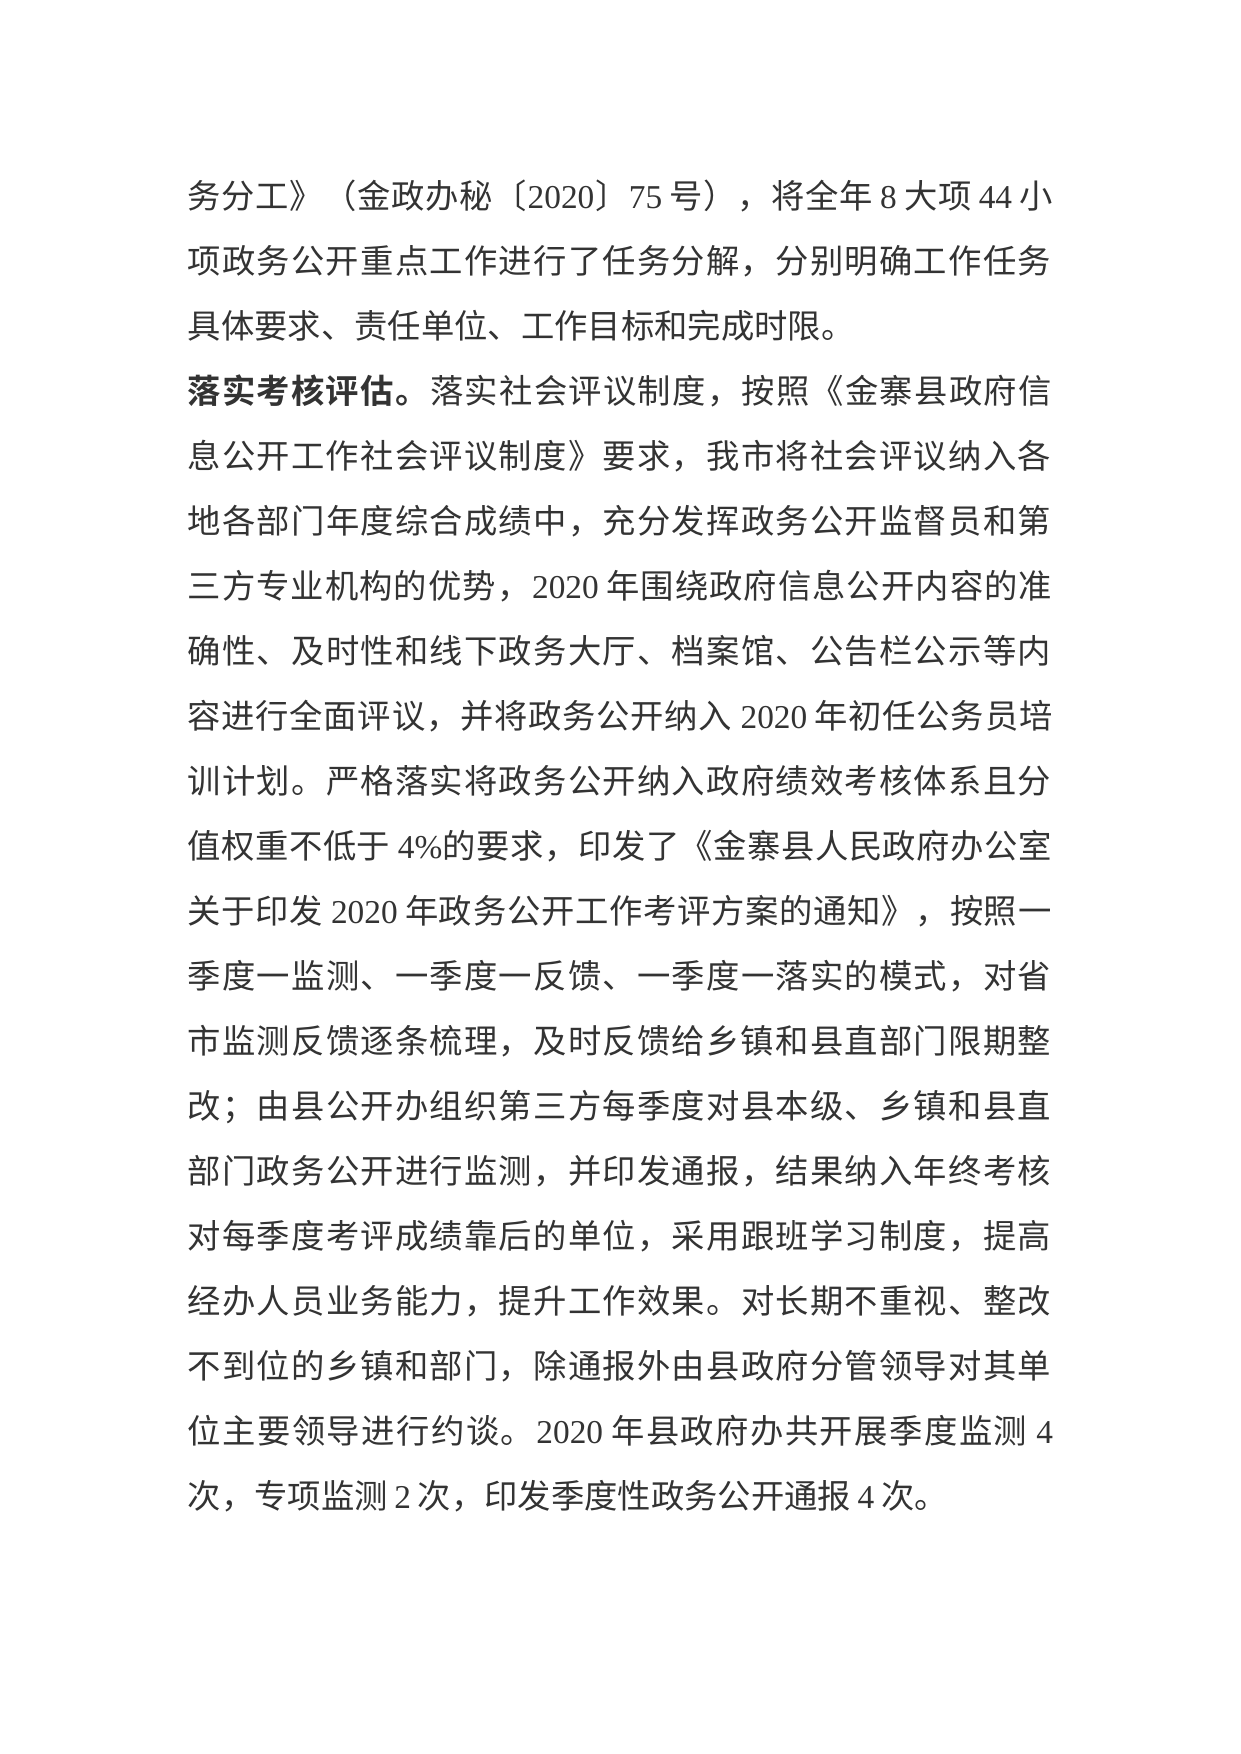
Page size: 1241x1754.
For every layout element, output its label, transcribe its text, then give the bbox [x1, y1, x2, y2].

text 落实考核评估。落实社会评议制度，按照《金寨县政府信息公开工作社会评议制度》要求，我市将社会评议纳入各地各部门年度综合成绩中，充分发挥政务公开监督员和第三方专业机构的优势，2020年围绕政府信息公开内容的准确性、及时性和线下政务大厅、档案馆、公告栏公示等内容进行全面评议，并将政务公开纳入2020年初任公务员培训计划。严格落实将政务公开纳入政府绩效考核体系且分值权重不低于4%的要求，印发了《金寨县人民政府办公室关于印发2020年政务公开工作考评方案的通知》，按照一季度一监测、一季度一反馈、一季度一落实的模式，对省市监测反馈逐条梳理，及时反馈给乡镇和县直部门限期整改；由县公开办组织第三方每季度对县本级、乡镇和县直部门政务公开进行监测，并印发通报，结果纳入年终考核。对每季度考评成绩靠后的单位，采用跟班学习制度，提高经办人员业务能力，提升工作效果。对长期不重视、整改不到位的乡镇和部门，除通报外由县政府分管领导对其单位主要领导进行约谈。2020年县政府办共开展季度监测4次，专项监测2次，印发季度性政务公开通报4次。 [187, 357, 1053, 1527]
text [187, 162, 1053, 357]
